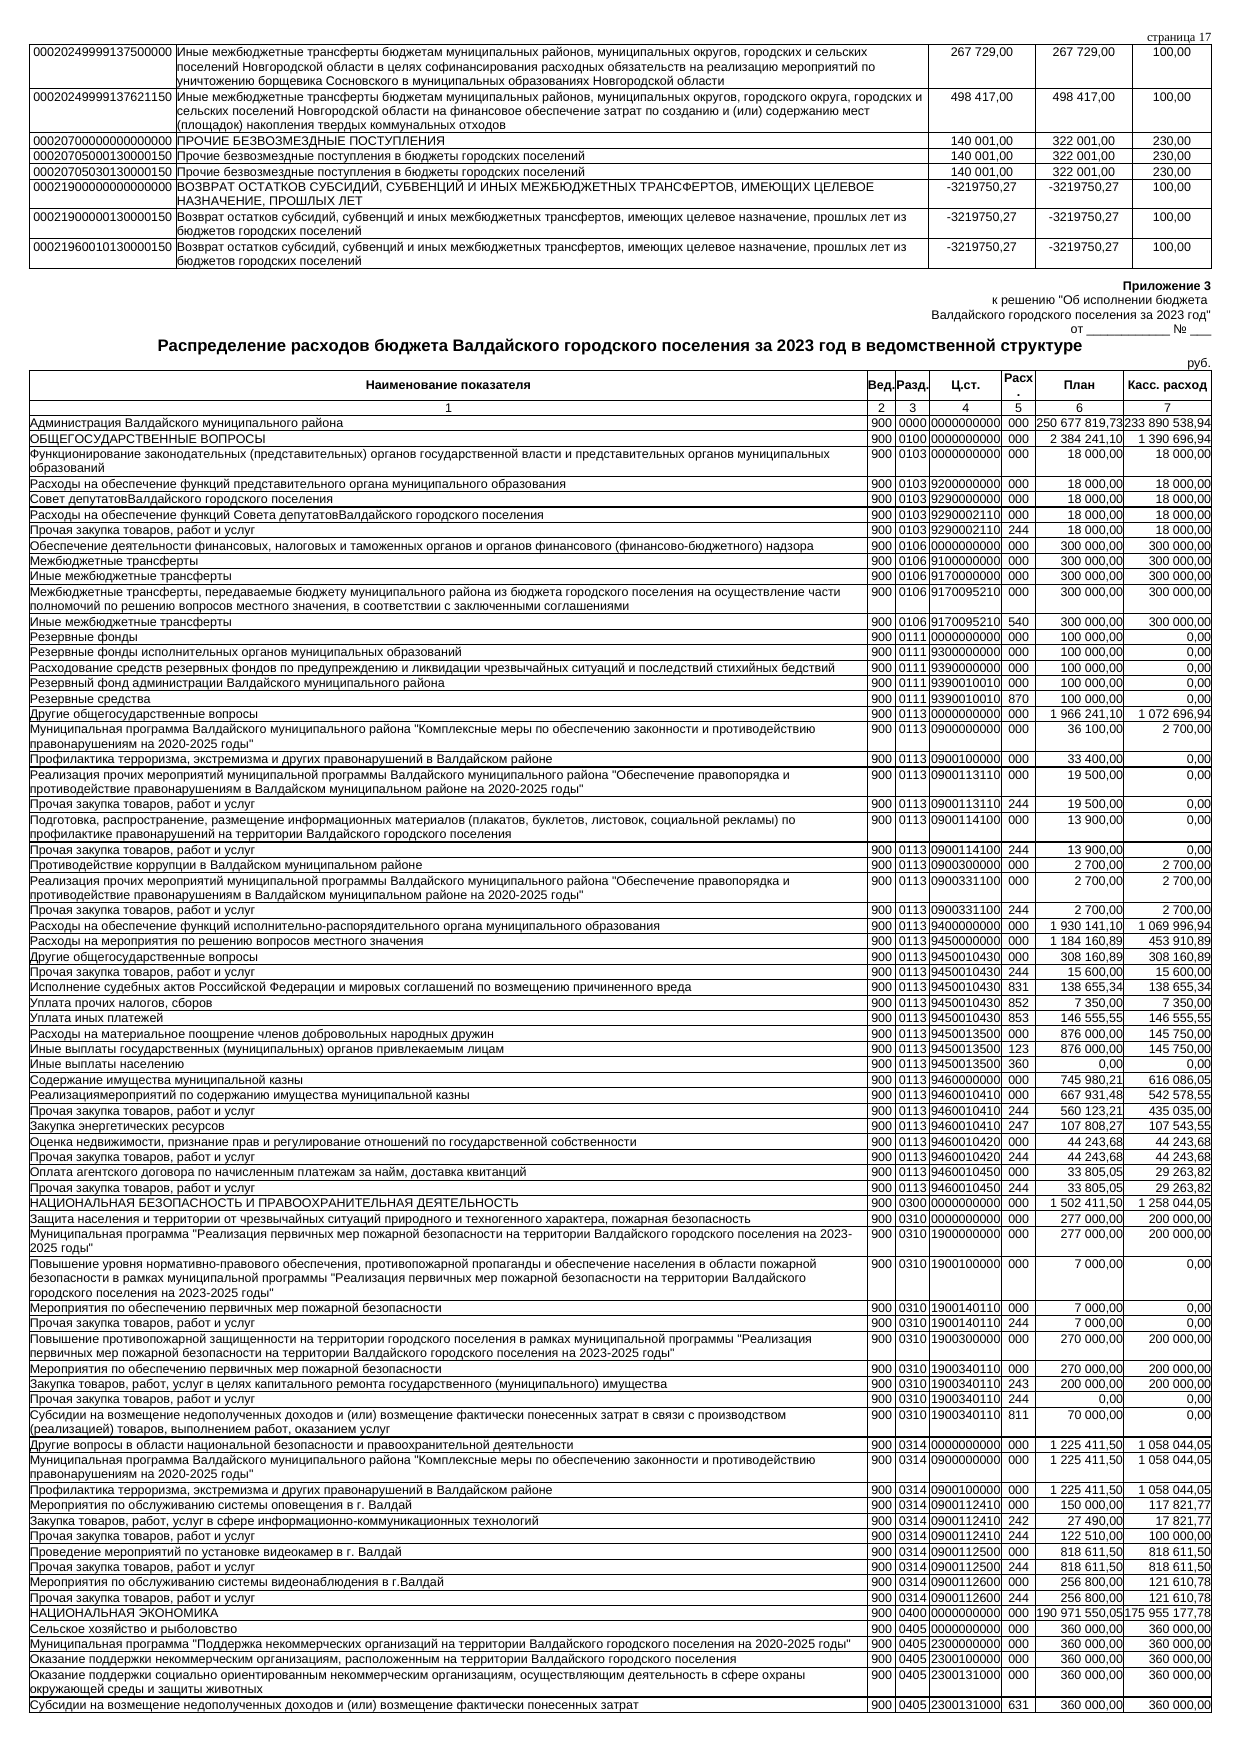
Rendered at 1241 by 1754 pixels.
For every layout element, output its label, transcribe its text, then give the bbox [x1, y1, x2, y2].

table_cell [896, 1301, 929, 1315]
table_cell 15 600,00 [1036, 965, 1123, 979]
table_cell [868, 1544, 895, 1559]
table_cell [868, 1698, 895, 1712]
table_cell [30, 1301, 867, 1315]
table_cell 2 700,00 [1124, 903, 1211, 917]
table_cell Прочая закупка товаров, работ и услуг [30, 903, 867, 917]
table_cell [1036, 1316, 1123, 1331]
table_cell 0113 [896, 797, 929, 812]
table_cell 13 900,00 [1036, 813, 1123, 841]
table_cell 900 [868, 858, 895, 872]
table_cell 300 000,00 [1036, 569, 1123, 583]
table_cell 9290002110 [930, 508, 1001, 522]
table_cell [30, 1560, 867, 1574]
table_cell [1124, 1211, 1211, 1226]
table_cell Прочая закупка товаров, работ и услуг [30, 523, 867, 537]
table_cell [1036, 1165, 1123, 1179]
table_cell 900 [868, 707, 895, 721]
table_cell Расходы на материальное поощрение членов добровольных народных дружин [30, 1026, 867, 1041]
table_cell 000 [1002, 1088, 1035, 1102]
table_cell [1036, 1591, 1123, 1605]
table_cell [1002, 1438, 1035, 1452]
table_cell 000 [1002, 477, 1035, 491]
table_cell 000 [1002, 508, 1035, 522]
table_cell 300 000,00 [1036, 554, 1123, 568]
table_cell 0103 [896, 492, 929, 506]
table_cell Содержание имущества муниципальной казны [30, 1073, 867, 1087]
table_cell Прочая закупка товаров, работ и услуг [30, 843, 867, 857]
table_cell 0000 [896, 416, 929, 430]
table_cell 0900100000 [930, 752, 1001, 766]
table_cell 300 000,00 [1124, 538, 1211, 553]
table_cell Прочие безвозмездные поступления в бюджеты городских поселений [177, 164, 928, 178]
table_cell 267 729,00 [929, 45, 1035, 88]
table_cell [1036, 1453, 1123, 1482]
table_cell Обеспечение деятельности финансовых, налоговых и таможенных органов и органов финансового (финансово-бюджетного) надзора [30, 538, 867, 553]
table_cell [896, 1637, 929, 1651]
table_cell 145 750,00 [1124, 1042, 1211, 1056]
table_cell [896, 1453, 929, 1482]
table_cell 100 000,00 [1036, 691, 1123, 706]
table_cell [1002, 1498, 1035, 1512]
table_cell 100 000,00 [1036, 676, 1123, 690]
table_cell Муниципальная программа Валдайского муниципального района "Комплексные меры по обеспечению законности и противодействию правонарушениям на 2020-2025 годы" [30, 722, 867, 751]
table_cell 18 000,00 [1124, 523, 1211, 537]
table_cell Прочая закупка товаров, работ и услуг [30, 965, 867, 979]
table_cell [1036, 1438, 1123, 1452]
table_cell 900 [868, 903, 895, 917]
table_cell Профилактика терроризма, экстремизма и других правонарушений в Валдайском районе [30, 752, 867, 766]
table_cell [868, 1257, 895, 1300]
table_cell 0113 [896, 813, 929, 841]
table_cell 19 500,00 [1036, 768, 1123, 796]
table_cell Администрация Валдайского муниципального района [30, 416, 867, 430]
table_cell 000 [1002, 813, 1035, 841]
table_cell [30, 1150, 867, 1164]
table_cell 9460000000 [930, 1073, 1001, 1087]
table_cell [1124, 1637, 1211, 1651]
table_cell Иные выплаты населению [30, 1057, 867, 1072]
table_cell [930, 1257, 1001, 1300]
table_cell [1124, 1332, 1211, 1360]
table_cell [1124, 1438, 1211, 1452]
table_cell Резервные фонды [30, 630, 867, 644]
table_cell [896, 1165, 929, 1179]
table_cell 900 [868, 1011, 895, 1025]
table_cell 900 [868, 797, 895, 812]
table_cell 0113 [896, 722, 929, 751]
table_cell 000 [1002, 554, 1035, 568]
table_cell 0113 [896, 1119, 929, 1133]
table_cell 1 069 996,94 [1124, 919, 1211, 933]
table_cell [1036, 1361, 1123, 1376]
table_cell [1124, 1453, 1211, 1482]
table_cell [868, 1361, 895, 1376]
table_cell 0900331100 [930, 873, 1001, 902]
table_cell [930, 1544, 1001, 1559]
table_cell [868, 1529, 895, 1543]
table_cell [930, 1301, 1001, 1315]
table_header Наименование показателя [30, 371, 867, 399]
table_cell 7 [1124, 401, 1211, 415]
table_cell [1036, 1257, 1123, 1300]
table_cell 0113 [896, 965, 929, 979]
table_cell 7 350,00 [1036, 996, 1123, 1010]
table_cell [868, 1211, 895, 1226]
table_cell 9450010430 [930, 1011, 1001, 1025]
table_cell 900 [868, 919, 895, 933]
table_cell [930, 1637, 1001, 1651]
table_cell 300 000,00 [1124, 554, 1211, 568]
table_cell 0113 [896, 934, 929, 948]
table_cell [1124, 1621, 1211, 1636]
table_cell 244 [1002, 523, 1035, 537]
table_cell 9450013500 [930, 1026, 1001, 1041]
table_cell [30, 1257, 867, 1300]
table_cell 900 [868, 569, 895, 583]
table_cell Другие общегосударственные вопросы [30, 707, 867, 721]
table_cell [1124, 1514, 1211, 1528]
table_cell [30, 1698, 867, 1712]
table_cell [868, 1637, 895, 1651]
table_cell 0,00 [1124, 768, 1211, 796]
table_cell 0106 [896, 538, 929, 553]
table_cell 9300000000 [930, 645, 1001, 659]
table_cell 000 [1002, 431, 1035, 446]
table_cell Иные межбюджетные трансферты [30, 569, 867, 583]
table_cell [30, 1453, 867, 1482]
table_cell Возврат остатков субсидий, субвенций и иных межбюджетных трансфертов, имеющих целевое назначение, прошлых лет из бюджетов городских поселений [177, 239, 928, 268]
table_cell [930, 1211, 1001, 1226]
table_cell 300 000,00 [1124, 569, 1211, 583]
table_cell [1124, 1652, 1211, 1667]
table_cell 900 [868, 949, 895, 964]
table_cell 250 677 819,73 [1036, 416, 1123, 430]
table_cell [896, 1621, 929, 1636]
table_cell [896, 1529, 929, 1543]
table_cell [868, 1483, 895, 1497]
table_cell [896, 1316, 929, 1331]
table_cell 9450013500 [930, 1042, 1001, 1056]
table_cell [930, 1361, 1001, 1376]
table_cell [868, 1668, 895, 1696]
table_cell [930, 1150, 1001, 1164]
table_cell 498 417,00 [1036, 89, 1132, 132]
table_cell 2 700,00 [1036, 858, 1123, 872]
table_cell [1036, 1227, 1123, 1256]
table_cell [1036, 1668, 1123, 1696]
table_cell 900 [868, 691, 895, 706]
text Приложение 3 [29, 279, 1211, 293]
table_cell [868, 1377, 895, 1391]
table_cell 19 500,00 [1036, 797, 1123, 812]
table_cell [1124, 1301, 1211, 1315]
table_cell 900 [868, 676, 895, 690]
table_cell 00020705030130000150 [30, 164, 176, 178]
table_cell Уплата иных платежей [30, 1011, 867, 1025]
table_cell 900 [868, 477, 895, 491]
table_cell 00020705000130000150 [30, 149, 176, 163]
table_cell 2 700,00 [1124, 873, 1211, 902]
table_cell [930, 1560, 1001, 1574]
table_cell 900 [868, 1057, 895, 1072]
table_cell 123 [1002, 1042, 1035, 1056]
table_cell Иные межбюджетные трансферты бюджетам муниципальных районов, муниципальных округов, городского округа, городских и сельских поселений Новгородской области на финансовое обеспечение затрат по созданию и (или) содержанию мест (площадок) накопления твердых коммунальных отходов [177, 89, 928, 132]
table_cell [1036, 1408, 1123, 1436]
table_cell 244 [1002, 1104, 1035, 1118]
table_cell 000 [1002, 645, 1035, 659]
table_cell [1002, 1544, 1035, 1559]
table_cell 244 [1002, 797, 1035, 812]
table_cell 0113 [896, 1026, 929, 1041]
table_cell Реализация прочих мероприятий муниципальной программы Валдайского муниципального района "Обеспечение правопорядка и противодействие правонарушениям в Валдайском муниципальном районе на 2020-2025 годы" [30, 768, 867, 796]
table_cell 244 [1002, 965, 1035, 979]
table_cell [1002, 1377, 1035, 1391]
table_cell -3219750,27 [929, 209, 1035, 238]
table_cell 18 000,00 [1124, 492, 1211, 506]
table_cell 15 600,00 [1124, 965, 1211, 979]
table_cell 100 000,00 [1036, 630, 1123, 644]
table_cell 0113 [896, 768, 929, 796]
table_cell ВОЗВРАТ ОСТАТКОВ СУБСИДИЙ, СУБВЕНЦИЙ И ИНЫХ МЕЖБЮДЖЕТНЫХ ТРАНСФЕРТОВ, ИМЕЮЩИХ ЦЕЛЕВОЕ НАЗНАЧЕНИЕ, ПРОШЛЫХ ЛЕТ [177, 180, 928, 208]
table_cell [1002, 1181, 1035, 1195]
table_cell 900 [868, 508, 895, 522]
table_cell 900 [868, 873, 895, 902]
table_cell 140 001,00 [929, 133, 1035, 148]
table_cell 000 [1002, 447, 1035, 476]
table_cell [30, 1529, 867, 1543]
table_cell 322 001,00 [1036, 149, 1132, 163]
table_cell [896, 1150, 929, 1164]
table_cell 9460010410 [930, 1104, 1001, 1118]
table_cell 000 [1002, 873, 1035, 902]
table_cell 000 [1002, 569, 1035, 583]
table_cell 18 000,00 [1036, 508, 1123, 522]
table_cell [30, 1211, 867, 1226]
table_cell 0,00 [1124, 691, 1211, 706]
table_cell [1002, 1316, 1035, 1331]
table_cell 745 980,21 [1036, 1073, 1123, 1087]
table_cell 0000000000 [930, 538, 1001, 553]
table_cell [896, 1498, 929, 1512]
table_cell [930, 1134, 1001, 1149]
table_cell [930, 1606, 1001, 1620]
table_cell 900 [868, 492, 895, 506]
table_cell 0,00 [1124, 843, 1211, 857]
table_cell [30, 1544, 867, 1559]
table_cell Расходование средств резервных фондов по предупреждению и ликвидации чрезвычайных ситуаций и последствий стихийных бедствий [30, 661, 867, 675]
table_cell 9170095210 [930, 614, 1001, 629]
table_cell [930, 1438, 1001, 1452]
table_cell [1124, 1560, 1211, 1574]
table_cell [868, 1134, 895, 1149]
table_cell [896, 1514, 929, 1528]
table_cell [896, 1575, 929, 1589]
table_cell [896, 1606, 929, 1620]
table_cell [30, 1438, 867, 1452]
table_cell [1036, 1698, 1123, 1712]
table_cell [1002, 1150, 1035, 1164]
table_cell 9450000000 [930, 934, 1001, 948]
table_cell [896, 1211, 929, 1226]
table_cell 0113 [896, 1104, 929, 1118]
table_cell 100,00 [1133, 89, 1211, 132]
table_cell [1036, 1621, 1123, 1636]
table_cell 900 [868, 447, 895, 476]
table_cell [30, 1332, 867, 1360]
table_cell 000 [1002, 752, 1035, 766]
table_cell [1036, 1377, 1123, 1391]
table_cell 140 001,00 [929, 149, 1035, 163]
table_cell Исполнение судебных актов Российской Федерации и мировых соглашений по возмещению причиненного вреда [30, 980, 867, 994]
table_cell 1 184 160,89 [1036, 934, 1123, 948]
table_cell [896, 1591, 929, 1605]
table_cell 0900331100 [930, 903, 1001, 917]
table_cell 900 [868, 1088, 895, 1102]
table_cell 0,00 [1124, 645, 1211, 659]
table_cell 3 [896, 401, 929, 415]
table_cell -3219750,27 [929, 180, 1035, 208]
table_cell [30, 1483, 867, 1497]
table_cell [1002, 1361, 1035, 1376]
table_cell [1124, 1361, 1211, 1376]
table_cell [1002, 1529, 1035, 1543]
table_header Ц.ст. [930, 371, 1001, 399]
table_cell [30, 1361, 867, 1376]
table_cell 0113 [896, 752, 929, 766]
table_cell 300 000,00 [1036, 614, 1123, 629]
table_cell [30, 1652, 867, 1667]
table_cell 0113 [896, 858, 929, 872]
table_cell 900 [868, 1042, 895, 1056]
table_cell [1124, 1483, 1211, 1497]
table_cell 300 000,00 [1124, 585, 1211, 613]
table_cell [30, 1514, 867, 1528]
table_cell 000 [1002, 416, 1035, 430]
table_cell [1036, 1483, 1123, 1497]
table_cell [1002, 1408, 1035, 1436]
table_cell 0,00 [1124, 752, 1211, 766]
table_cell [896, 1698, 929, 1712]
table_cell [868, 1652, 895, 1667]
table_cell Функционирование законодательных (представительных) органов государственной власти и представительных органов муниципальных образований [30, 447, 867, 476]
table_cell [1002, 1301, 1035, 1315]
table_cell 000 [1002, 538, 1035, 553]
table_cell 0103 [896, 477, 929, 491]
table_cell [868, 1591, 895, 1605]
table_cell 000 [1002, 949, 1035, 964]
table_cell 2 700,00 [1036, 903, 1123, 917]
table_cell 18 000,00 [1036, 477, 1123, 491]
table_cell 9460010410 [930, 1088, 1001, 1102]
table_cell 230,00 [1133, 133, 1211, 148]
table_cell 000 [1002, 934, 1035, 948]
table_cell 2 [868, 401, 895, 415]
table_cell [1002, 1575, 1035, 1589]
table_cell 0111 [896, 676, 929, 690]
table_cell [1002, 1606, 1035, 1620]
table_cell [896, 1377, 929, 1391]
table_cell 0106 [896, 614, 929, 629]
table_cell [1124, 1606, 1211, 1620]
table_cell Закупка энергетических ресурсов [30, 1119, 867, 1133]
table_cell 146 555,55 [1036, 1011, 1123, 1025]
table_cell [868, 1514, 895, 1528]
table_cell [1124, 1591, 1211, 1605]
text от ____________ № ___ [29, 322, 1211, 336]
table_cell 18 000,00 [1124, 477, 1211, 491]
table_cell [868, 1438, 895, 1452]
table_cell 9390010010 [930, 691, 1001, 706]
table_cell 000 [1002, 585, 1035, 613]
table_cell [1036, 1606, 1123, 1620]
table_cell 0103 [896, 447, 929, 476]
table_cell 9290000000 [930, 492, 1001, 506]
table_cell 5 [1002, 401, 1035, 415]
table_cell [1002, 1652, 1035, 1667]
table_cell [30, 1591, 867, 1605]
table_cell Расходы на мероприятия по решению вопросов местного значения [30, 934, 867, 948]
table_cell 0106 [896, 569, 929, 583]
table_cell Совет депутатовВалдайского городского поселения [30, 492, 867, 506]
table_cell 2 700,00 [1124, 858, 1211, 872]
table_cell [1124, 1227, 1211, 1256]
table_cell 100,00 [1133, 180, 1211, 208]
table_cell -3219750,27 [1036, 209, 1132, 238]
table_cell 0113 [896, 1011, 929, 1025]
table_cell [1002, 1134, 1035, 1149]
table_cell Расходы на обеспечение функций Совета депутатовВалдайского городского поселения [30, 508, 867, 522]
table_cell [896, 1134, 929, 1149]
table_cell 667 931,48 [1036, 1088, 1123, 1102]
table_cell Прочие безвозмездные поступления в бюджеты городских поселений [177, 149, 928, 163]
table_cell 308 160,89 [1036, 949, 1123, 964]
table_cell Расходы на обеспечение функций представительного органа муниципального образования [30, 477, 867, 491]
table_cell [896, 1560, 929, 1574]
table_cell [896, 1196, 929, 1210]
table_cell 9170095210 [930, 585, 1001, 613]
table_cell 0113 [896, 996, 929, 1010]
table_cell 146 555,55 [1124, 1011, 1211, 1025]
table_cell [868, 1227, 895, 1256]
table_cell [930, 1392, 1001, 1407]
table_cell 000 [1002, 676, 1035, 690]
table_cell 9100000000 [930, 554, 1001, 568]
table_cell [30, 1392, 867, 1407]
table_cell 0000000000 [930, 707, 1001, 721]
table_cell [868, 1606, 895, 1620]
table_cell Иные выплаты государственных (муниципальных) органов привлекаемым лицам [30, 1042, 867, 1056]
table_cell 18 000,00 [1036, 523, 1123, 537]
table_cell 1 [30, 401, 867, 415]
table_cell 900 [868, 934, 895, 948]
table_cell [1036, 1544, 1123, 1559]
table_cell 230,00 [1133, 149, 1211, 163]
table_cell 9460010410 [930, 1119, 1001, 1133]
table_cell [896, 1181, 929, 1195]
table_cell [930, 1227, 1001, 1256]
table_cell 0103 [896, 523, 929, 537]
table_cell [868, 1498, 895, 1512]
table_cell 900 [868, 996, 895, 1010]
table_cell 435 035,00 [1124, 1104, 1211, 1118]
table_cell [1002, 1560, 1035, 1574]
table_cell 900 [868, 645, 895, 659]
table_cell Противодействие коррупции в Валдайском муниципальном районе [30, 858, 867, 872]
table_cell 100,00 [1133, 45, 1211, 88]
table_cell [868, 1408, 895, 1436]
table_cell Реализация прочих мероприятий муниципальной программы Валдайского муниципального района "Обеспечение правопорядка и противодействие правонарушениям в Валдайском муниципальном районе на 2020-2025 годы" [30, 873, 867, 902]
table_cell 900 [868, 965, 895, 979]
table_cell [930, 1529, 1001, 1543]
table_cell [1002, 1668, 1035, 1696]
table_cell 0113 [896, 1073, 929, 1087]
table_cell 2 700,00 [1036, 873, 1123, 902]
table_cell 000 [1002, 1073, 1035, 1087]
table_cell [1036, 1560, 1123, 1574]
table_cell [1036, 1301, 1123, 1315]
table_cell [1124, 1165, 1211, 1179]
table_cell 0111 [896, 645, 929, 659]
table_cell 0113 [896, 903, 929, 917]
table_cell 900 [868, 722, 895, 751]
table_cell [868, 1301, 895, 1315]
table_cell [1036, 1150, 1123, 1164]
table_cell 000 [1002, 768, 1035, 796]
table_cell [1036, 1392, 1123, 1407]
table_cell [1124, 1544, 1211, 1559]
table_cell 9450010430 [930, 965, 1001, 979]
table_cell 0113 [896, 1088, 929, 1102]
table_cell 0000000000 [930, 431, 1001, 446]
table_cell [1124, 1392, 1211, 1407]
table_cell 900 [868, 554, 895, 568]
table_cell 2 700,00 [1124, 722, 1211, 751]
table_cell 0113 [896, 843, 929, 857]
table_cell 900 [868, 813, 895, 841]
table_header План [1036, 371, 1123, 399]
table_cell 498 417,00 [929, 89, 1035, 132]
table_cell 18 000,00 [1124, 447, 1211, 476]
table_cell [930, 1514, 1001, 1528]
table_cell 36 100,00 [1036, 722, 1123, 751]
table_cell 0113 [896, 1057, 929, 1072]
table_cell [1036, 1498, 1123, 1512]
table_cell -3219750,27 [929, 239, 1035, 268]
table_cell 900 [868, 1026, 895, 1041]
table_cell 233 890 538,94 [1124, 416, 1211, 430]
table_cell 33 400,00 [1036, 752, 1123, 766]
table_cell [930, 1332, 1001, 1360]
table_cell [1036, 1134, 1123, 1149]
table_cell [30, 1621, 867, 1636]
table_cell 9450010430 [930, 996, 1001, 1010]
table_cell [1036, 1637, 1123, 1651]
table_cell 540 [1002, 614, 1035, 629]
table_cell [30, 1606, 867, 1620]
table_cell 900 [868, 768, 895, 796]
table_cell -3219750,27 [1036, 239, 1132, 268]
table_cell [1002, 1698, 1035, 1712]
table_cell 900 [868, 614, 895, 629]
table_cell Другие общегосударственные вопросы [30, 949, 867, 964]
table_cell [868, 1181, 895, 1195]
table_cell 0113 [896, 919, 929, 933]
table_cell 00021960010130000150 [30, 239, 176, 268]
table_cell 9450010430 [930, 980, 1001, 994]
table_cell 900 [868, 431, 895, 446]
table_cell 0900113110 [930, 797, 1001, 812]
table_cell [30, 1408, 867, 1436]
table_cell Резервный фонд администрации Валдайского муниципального района [30, 676, 867, 690]
table_cell 853 [1002, 1011, 1035, 1025]
table_cell 267 729,00 [1036, 45, 1132, 88]
table_cell 9170000000 [930, 569, 1001, 583]
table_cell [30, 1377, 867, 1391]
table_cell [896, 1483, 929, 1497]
table_cell 1 930 141,10 [1036, 919, 1123, 933]
table_cell 00020700000000000000 [30, 133, 176, 148]
table_cell 831 [1002, 980, 1035, 994]
table_cell 300 000,00 [1124, 614, 1211, 629]
table_cell 247 [1002, 1119, 1035, 1133]
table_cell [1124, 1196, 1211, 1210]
table_cell 0,00 [1124, 630, 1211, 644]
table_cell 100,00 [1133, 239, 1211, 268]
table_cell 360 [1002, 1057, 1035, 1072]
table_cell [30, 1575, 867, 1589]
table_cell 453 910,89 [1124, 934, 1211, 948]
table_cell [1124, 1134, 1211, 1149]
table_cell 000 [1002, 492, 1035, 506]
table_cell 000 [1002, 661, 1035, 675]
table_cell 9450013500 [930, 1057, 1001, 1072]
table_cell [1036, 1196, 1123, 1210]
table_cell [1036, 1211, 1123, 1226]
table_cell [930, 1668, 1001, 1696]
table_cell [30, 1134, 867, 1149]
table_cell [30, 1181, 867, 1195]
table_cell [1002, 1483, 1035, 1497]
table_cell 322 001,00 [1036, 133, 1132, 148]
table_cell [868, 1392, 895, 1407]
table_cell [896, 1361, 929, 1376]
text руб. [29, 355, 1211, 370]
table_header Касс. расход [1124, 371, 1211, 399]
table_cell 0,00 [1036, 1057, 1123, 1072]
table_cell 18 000,00 [1036, 447, 1123, 476]
table_cell 9290002110 [930, 523, 1001, 537]
table_cell Уплата прочих налогов, сборов [30, 996, 867, 1010]
table_cell Прочая закупка товаров, работ и услуг [30, 797, 867, 812]
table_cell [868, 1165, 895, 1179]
table_cell 870 [1002, 691, 1035, 706]
table_cell 0106 [896, 554, 929, 568]
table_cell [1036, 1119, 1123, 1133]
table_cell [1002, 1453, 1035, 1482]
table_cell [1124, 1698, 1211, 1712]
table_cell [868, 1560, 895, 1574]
table_cell 900 [868, 1104, 895, 1118]
table_cell 0100 [896, 431, 929, 446]
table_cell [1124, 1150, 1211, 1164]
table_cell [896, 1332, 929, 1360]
table_cell 900 [868, 1119, 895, 1133]
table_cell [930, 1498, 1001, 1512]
table_cell 100,00 [1133, 209, 1211, 238]
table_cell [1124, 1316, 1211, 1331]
table_cell 0113 [896, 1042, 929, 1056]
table_cell 0,00 [1124, 661, 1211, 675]
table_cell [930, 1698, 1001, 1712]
table_cell Резервные фонды исполнительных органов муниципальных образований [30, 645, 867, 659]
table_cell 322 001,00 [1036, 164, 1132, 178]
table_cell 1 390 696,94 [1124, 431, 1211, 446]
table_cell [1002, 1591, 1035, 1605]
table_cell 0,00 [1124, 813, 1211, 841]
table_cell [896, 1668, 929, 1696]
table_cell 900 [868, 538, 895, 553]
table_cell 7 350,00 [1124, 996, 1211, 1010]
text к решению "Об исполнении бюджета Валдайского городского поселения за 2023 год" [29, 293, 1211, 322]
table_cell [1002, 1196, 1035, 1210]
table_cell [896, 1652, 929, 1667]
table_cell 00020249999137621150 [30, 89, 176, 132]
table_cell 0113 [896, 707, 929, 721]
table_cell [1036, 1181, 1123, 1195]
table_cell 0900000000 [930, 722, 1001, 751]
table_cell 0,00 [1124, 676, 1211, 690]
table_cell Прочая закупка товаров, работ и услуг [30, 1104, 867, 1118]
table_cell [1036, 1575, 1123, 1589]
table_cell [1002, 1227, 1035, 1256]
table_cell 616 086,05 [1124, 1073, 1211, 1087]
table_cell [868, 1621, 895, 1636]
table_cell 13 900,00 [1036, 843, 1123, 857]
table_cell 0900114100 [930, 843, 1001, 857]
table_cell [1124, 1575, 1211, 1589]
table_cell 0000000000 [930, 447, 1001, 476]
table_cell 18 000,00 [1036, 492, 1123, 506]
table_cell 308 160,89 [1124, 949, 1211, 964]
table_header Разд. [896, 371, 929, 399]
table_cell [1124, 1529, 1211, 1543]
table_cell 9450010430 [930, 949, 1001, 964]
table_cell Межбюджетные трансферты [30, 554, 867, 568]
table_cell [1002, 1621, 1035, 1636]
table_cell 00021900000000000000 [30, 180, 176, 208]
table_cell 0113 [896, 873, 929, 902]
table_cell 876 000,00 [1036, 1026, 1123, 1041]
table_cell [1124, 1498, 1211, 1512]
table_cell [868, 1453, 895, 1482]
table_cell 542 578,55 [1124, 1088, 1211, 1102]
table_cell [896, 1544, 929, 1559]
table_cell Возврат остатков субсидий, субвенций и иных межбюджетных трансфертов, имеющих целевое назначение, прошлых лет из бюджетов городских поселений [177, 209, 928, 238]
table_cell 0111 [896, 630, 929, 644]
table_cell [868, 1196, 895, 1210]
table_cell 6 [1036, 401, 1123, 415]
table_cell 000 [1002, 630, 1035, 644]
table_cell 900 [868, 523, 895, 537]
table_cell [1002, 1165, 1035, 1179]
table_cell 000 [1002, 919, 1035, 933]
table_cell ОБЩЕГОСУДАРСТВЕННЫЕ ВОПРОСЫ [30, 431, 867, 446]
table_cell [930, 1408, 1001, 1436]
table_cell 900 [868, 980, 895, 994]
table_cell Межбюджетные трансферты, передаваемые бюджету муниципального района из бюджета городского поселения на осуществление части полномочий по решению вопросов местного значения, в соответствии с заключенными соглашениями [30, 585, 867, 613]
table_cell 900 [868, 416, 895, 430]
table_cell 0111 [896, 691, 929, 706]
table_cell 9390000000 [930, 661, 1001, 675]
table_cell 0,00 [1124, 1057, 1211, 1072]
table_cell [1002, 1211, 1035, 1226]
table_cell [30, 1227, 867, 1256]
table_cell 18 000,00 [1124, 508, 1211, 522]
table_cell 0111 [896, 661, 929, 675]
table_cell Реализациямероприятий по содержанию имущества муниципальной казны [30, 1088, 867, 1102]
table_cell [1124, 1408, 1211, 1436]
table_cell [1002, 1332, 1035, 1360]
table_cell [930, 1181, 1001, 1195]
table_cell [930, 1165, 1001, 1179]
table_cell 138 655,34 [1036, 980, 1123, 994]
table_cell 9390010010 [930, 676, 1001, 690]
table_cell 4 [930, 401, 1001, 415]
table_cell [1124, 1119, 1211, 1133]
table_cell 244 [1002, 903, 1035, 917]
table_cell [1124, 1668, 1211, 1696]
table_cell 0113 [896, 980, 929, 994]
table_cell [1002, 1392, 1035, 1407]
table_cell 000 [1002, 858, 1035, 872]
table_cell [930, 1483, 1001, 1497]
table_cell 900 [868, 585, 895, 613]
table_cell 0113 [896, 949, 929, 964]
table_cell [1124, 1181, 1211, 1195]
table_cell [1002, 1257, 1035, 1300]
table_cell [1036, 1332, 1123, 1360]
table_cell 000 [1002, 722, 1035, 751]
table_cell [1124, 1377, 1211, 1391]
table_cell 0900113110 [930, 768, 1001, 796]
table_cell 900 [868, 752, 895, 766]
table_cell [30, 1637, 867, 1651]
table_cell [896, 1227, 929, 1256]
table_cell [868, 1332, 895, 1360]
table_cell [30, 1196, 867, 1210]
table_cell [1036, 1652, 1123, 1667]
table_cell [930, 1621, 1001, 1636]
table_cell 9200000000 [930, 477, 1001, 491]
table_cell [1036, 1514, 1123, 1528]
table_cell 100 000,00 [1036, 645, 1123, 659]
table_cell 244 [1002, 843, 1035, 857]
table_cell 140 001,00 [929, 164, 1035, 178]
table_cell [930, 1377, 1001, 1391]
table_cell 0103 [896, 508, 929, 522]
table_cell 900 [868, 661, 895, 675]
table_cell 0900300000 [930, 858, 1001, 872]
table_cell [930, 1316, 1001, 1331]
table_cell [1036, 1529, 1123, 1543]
table_header Вед. [868, 371, 895, 399]
table_cell 145 750,00 [1124, 1026, 1211, 1041]
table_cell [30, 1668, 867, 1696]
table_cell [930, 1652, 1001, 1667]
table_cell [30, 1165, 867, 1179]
table_cell 900 [868, 1073, 895, 1087]
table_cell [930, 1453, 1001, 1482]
table_cell -3219750,27 [1036, 180, 1132, 208]
table_cell 0000000000 [930, 630, 1001, 644]
table_cell 00020249999137500000 [30, 45, 176, 88]
table_cell 9400000000 [930, 919, 1001, 933]
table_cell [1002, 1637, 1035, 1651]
table_cell Иные межбюджетные трансферты [30, 614, 867, 629]
table_cell 852 [1002, 996, 1035, 1010]
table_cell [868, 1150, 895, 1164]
table_header Расх. [1002, 371, 1035, 399]
table_cell Иные межбюджетные трансферты бюджетам муниципальных районов, муниципальных округов, городских и сельских поселений Новгородской области в целях софинансирования расходных обязательств на реализацию мероприятий по уничтожению борщевика Сосновского в муниципальных образованиях Новгородской области [177, 45, 928, 88]
table_cell 300 000,00 [1036, 585, 1123, 613]
table_cell 000 [1002, 707, 1035, 721]
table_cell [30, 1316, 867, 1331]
table_cell Расходы на обеспечение функций исполнительно-распорядительного органа муниципального образования [30, 919, 867, 933]
table_cell 2 384 241,10 [1036, 431, 1123, 446]
table_cell 230,00 [1133, 164, 1211, 178]
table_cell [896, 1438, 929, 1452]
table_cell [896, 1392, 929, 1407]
table_cell ПРОЧИЕ БЕЗВОЗМЕЗДНЫЕ ПОСТУПЛЕНИЯ [177, 133, 928, 148]
table_cell 1 966 241,10 [1036, 707, 1123, 721]
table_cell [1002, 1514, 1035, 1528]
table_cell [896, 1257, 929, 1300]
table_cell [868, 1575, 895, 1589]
table_cell 138 655,34 [1124, 980, 1211, 994]
text Распределение расходов бюджета Валдайского городского поселения за 2023 год в ведомственной структуре [29, 336, 1211, 355]
table_cell 00021900000130000150 [30, 209, 176, 238]
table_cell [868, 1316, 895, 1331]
table_cell 0106 [896, 585, 929, 613]
table_cell 0000000000 [930, 416, 1001, 430]
table_cell 1 072 696,94 [1124, 707, 1211, 721]
table_cell 0900114100 [930, 813, 1001, 841]
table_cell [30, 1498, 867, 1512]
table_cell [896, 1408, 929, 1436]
table_cell 000 [1002, 1026, 1035, 1041]
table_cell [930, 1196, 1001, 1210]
table_cell 900 [868, 843, 895, 857]
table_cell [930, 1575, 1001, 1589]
table_cell Резервные средства [30, 691, 867, 706]
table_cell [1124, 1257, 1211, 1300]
table_cell 876 000,00 [1036, 1042, 1123, 1056]
table_cell 100 000,00 [1036, 661, 1123, 675]
table_cell 0,00 [1124, 797, 1211, 812]
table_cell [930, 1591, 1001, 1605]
table_cell Подготовка, распространение, размещение информационных материалов (плакатов, буклетов, листовок, социальной рекламы) по профилактике правонарушений на территории Валдайского городского поселения [30, 813, 867, 841]
table_cell 300 000,00 [1036, 538, 1123, 553]
table_cell 560 123,21 [1036, 1104, 1123, 1118]
table_cell 900 [868, 630, 895, 644]
